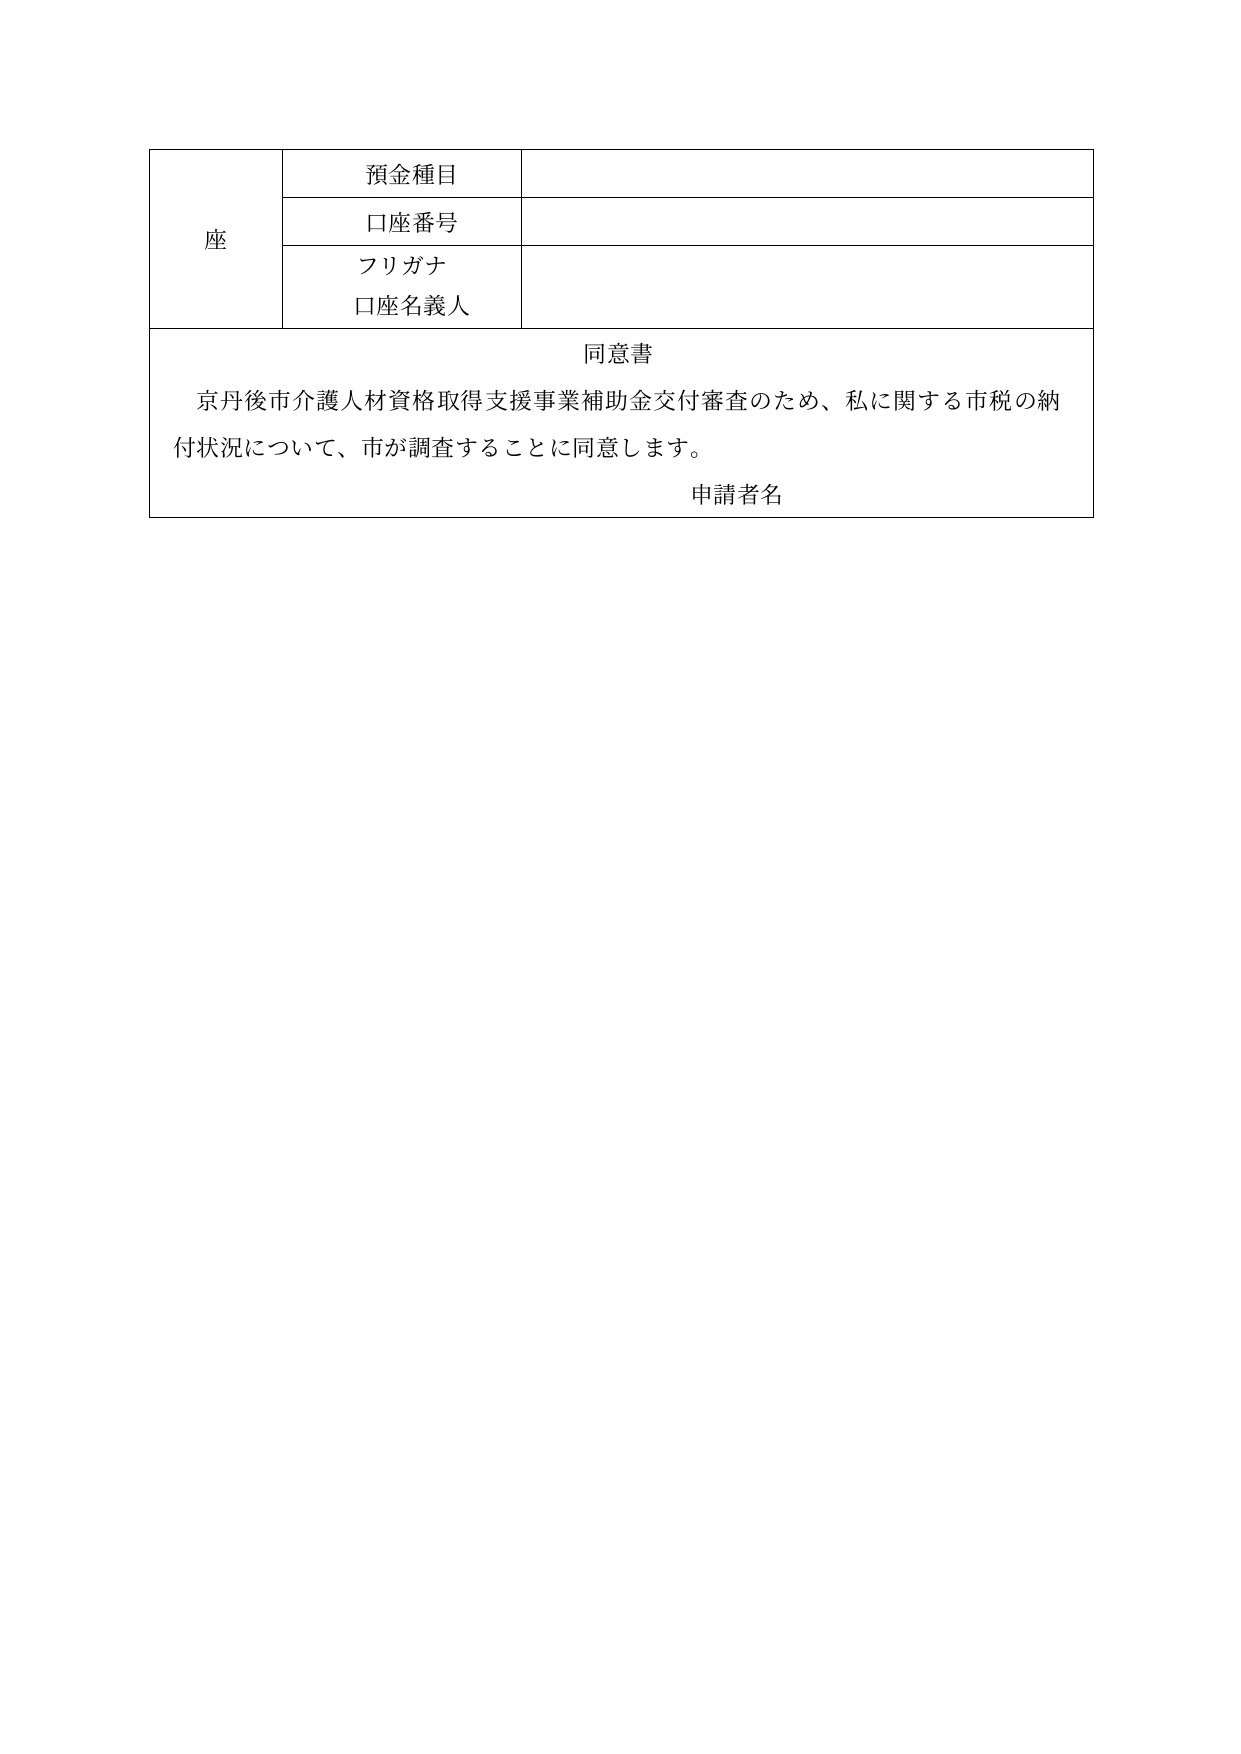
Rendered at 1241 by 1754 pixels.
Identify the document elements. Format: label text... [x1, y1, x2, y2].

table_cell 預金種目 [283, 150, 521, 197]
table_cell [522, 198, 1093, 245]
table_cell フリガナ 口座名義人 [283, 246, 521, 328]
table_cell 同意書 京丹後市介護人材資格取得支援事業補助金交付審査のため、私に関する市税の納付状況について、市が調査することに同意します。 申請者名 [150, 329, 1093, 517]
table_cell 振込口座 [150, 150, 282, 328]
table_cell [522, 246, 1093, 328]
table_cell [522, 150, 1093, 197]
table_cell 口座番号 [283, 198, 521, 245]
